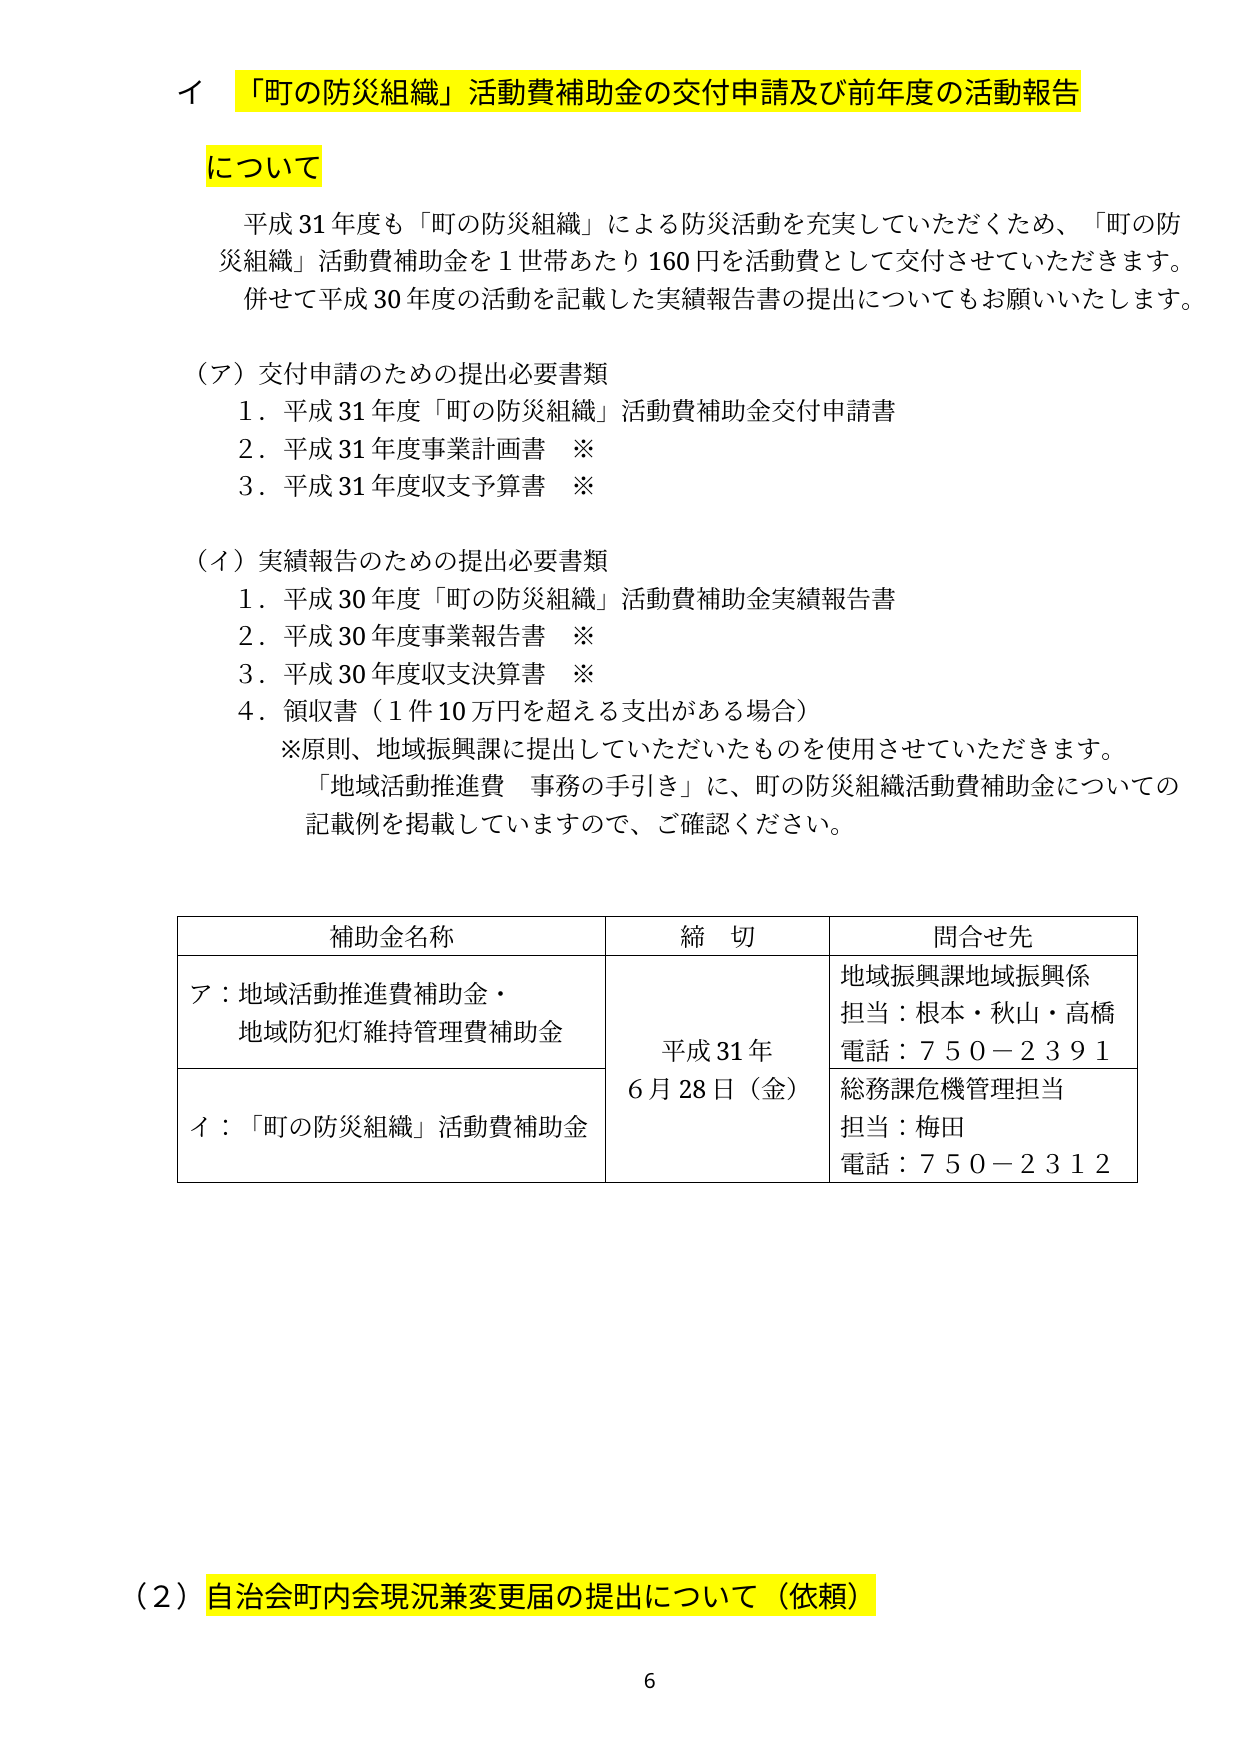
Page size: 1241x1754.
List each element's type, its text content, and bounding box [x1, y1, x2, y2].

table_header 補助金名称 [178, 917, 605, 954]
table_cell イ：「町の防災組織」活動費補助金 [178, 1069, 605, 1182]
text ３．平成31年度収支予算書 ※ [118, 466, 1181, 503]
text （２）自治会町内会現況兼変更届の提出について（依頼） [118, 1558, 1181, 1633]
table_header 締 切 [606, 917, 829, 954]
text ２．平成30年度事業報告書 ※ [118, 616, 1181, 653]
table_cell 総務課危機管理担当 担当：梅田 電話：７５０－２３１２ [830, 1069, 1137, 1182]
text 平成31年度も「町の防災組織」による防災活動を充実していただくため、「町の防 [118, 203, 1181, 241]
text （ア）交付申請のための提出必要書類 [118, 353, 1181, 391]
table_cell 地域振興課地域振興係 担当：根本・秋山・高橋 電話：７５０－２３９１ [830, 956, 1137, 1068]
text について [118, 128, 1181, 203]
text 記載例を掲載していますので、ご確認ください。 [118, 803, 1181, 841]
text ２．平成31年度事業計画書 ※ [118, 428, 1181, 466]
table_cell 平成31年 ６月28日（金） [606, 956, 829, 1182]
text 災組織」活動費補助金を１世帯あたり160円を活動費として交付させていただきます。 [118, 241, 1181, 278]
text 「地域活動推進費 事務の手引き」に、町の防災組織活動費補助金についての [118, 766, 1181, 803]
text （イ）実績報告のための提出必要書類 [118, 541, 1181, 578]
text １．平成31年度「町の防災組織」活動費補助金交付申請書 [118, 391, 1181, 428]
text １．平成30年度「町の防災組織」活動費補助金実績報告書 [118, 578, 1181, 616]
text 併せて平成30年度の活動を記載した実績報告書の提出についてもお願いいたします。 [118, 278, 1181, 316]
table_header 問合せ先 [830, 917, 1137, 954]
text ３．平成30年度収支決算書 ※ [118, 653, 1181, 691]
text ※原則、地域振興課に提出していただいたものを使用させていただきます。 [118, 728, 1181, 766]
text ４．領収書（１件10万円を超える支出がある場合） [118, 691, 1181, 728]
text イ 「町の防災組織」活動費補助金の交付申請及び前年度の活動報告 [118, 53, 1181, 128]
table_cell ア：地域活動推進費補助金・ 地域防犯灯維持管理費補助金 [178, 956, 605, 1068]
